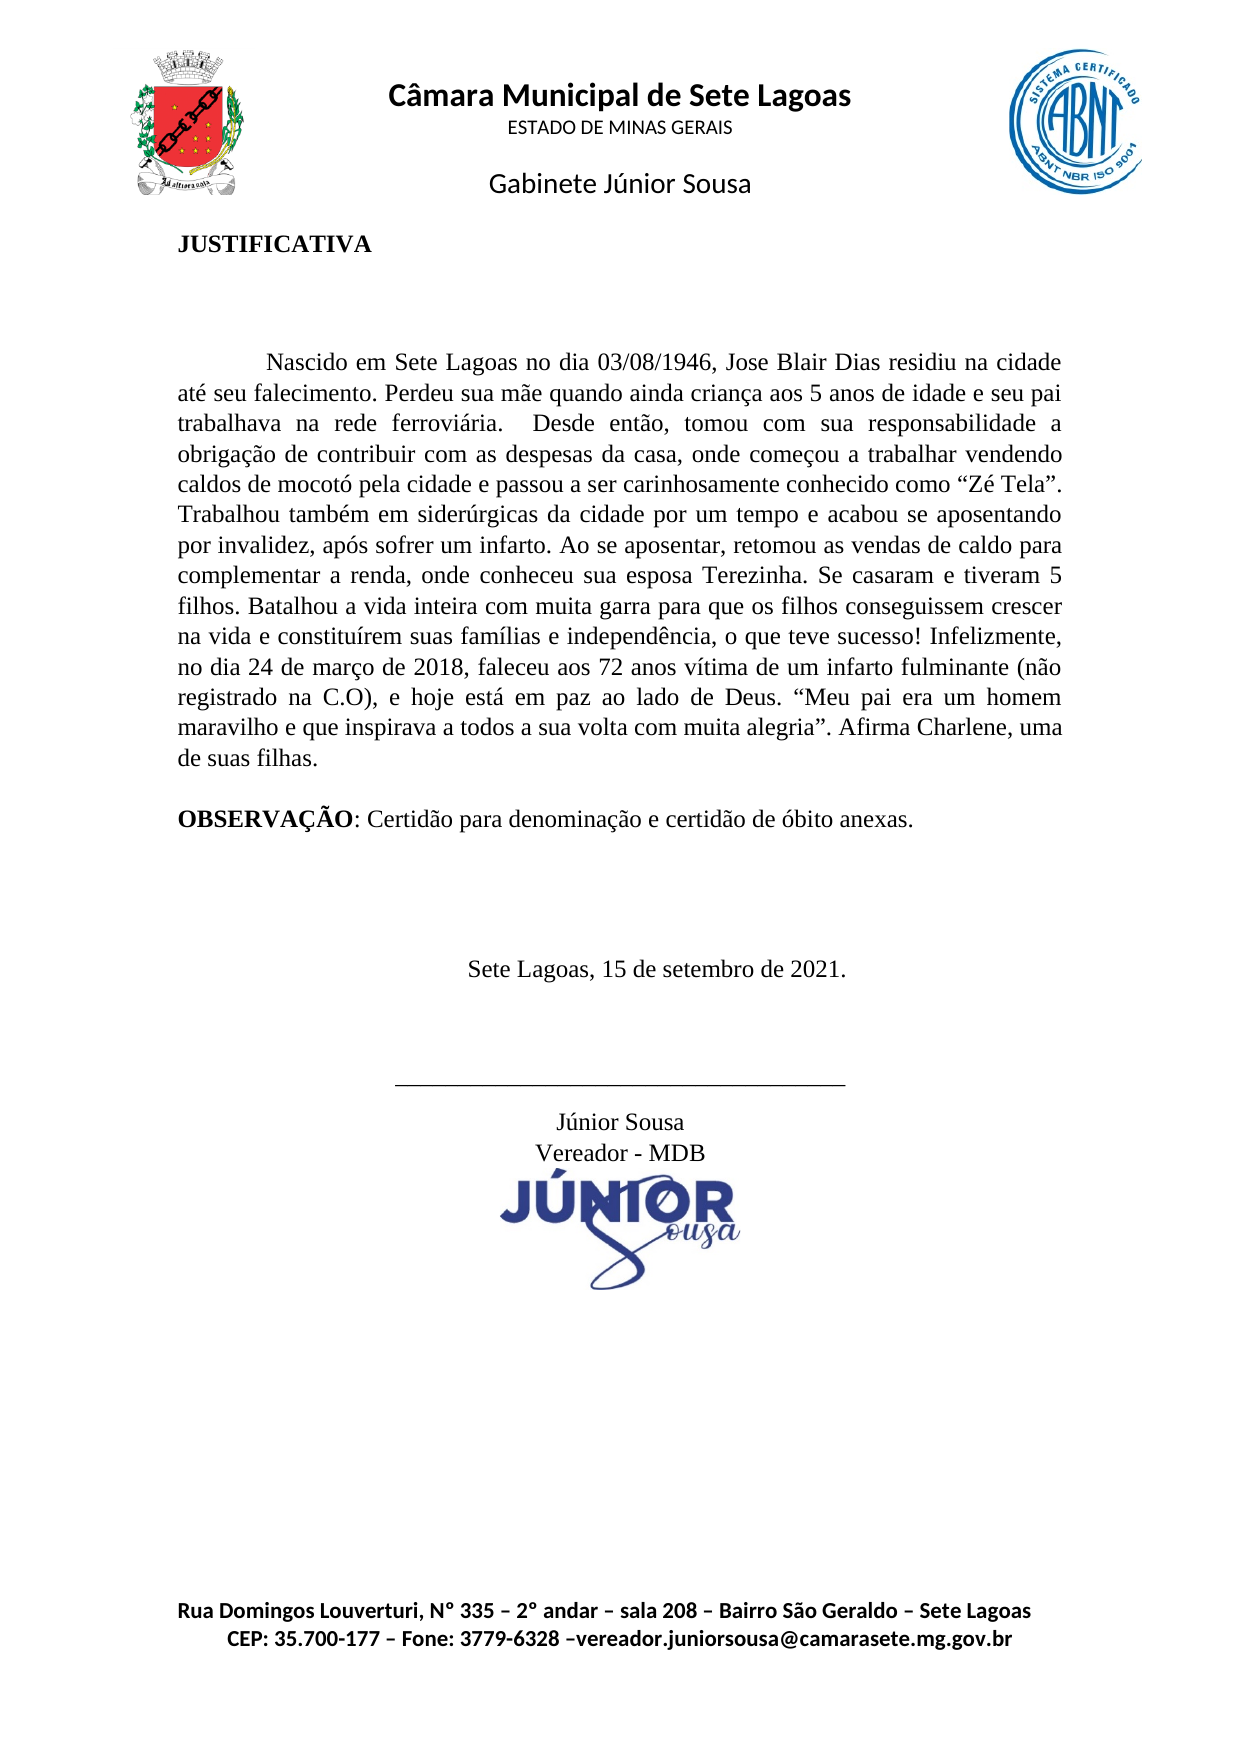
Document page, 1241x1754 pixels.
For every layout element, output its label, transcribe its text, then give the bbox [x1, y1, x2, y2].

text Vereador - MDB [177, 1138, 1063, 1166]
text OBSERVAÇÃO: Certidão para denominação e certidão de óbito anexas. [177, 804, 1063, 832]
picture [499, 1168, 741, 1290]
text Sete Lagoas, 15 de setembro de 2021. [177, 954, 1063, 983]
picture [1007, 48, 1142, 192]
picture [111, 48, 255, 193]
text JUSTIFICATIVA [177, 229, 1063, 258]
text Nascido em Sete Lagoas no dia 03/08/1946, Jose Blair Dias residiu na cidade até seu falecimento. Perdeu sua mãe quando ainda criança aos 5 anos de idade e seu pai trabalhava na rede ferroviária. Desde então, tomou com sua responsabilidade a obrigação de contribuir com as despesas da casa, onde começou a trabalhar vendendo caldos de mocotó pela cidade e passou a ser carinhosamente conhecido como “Zé Tela”. Trabalhou também em siderúrgicas da cidade por um tempo e acabou se aposentando por invalidez, após sofrer um infarto. Ao se aposentar, retomou as vendas de caldo para complementar a renda, onde conheceu sua esposa Terezinha. Se casaram e tiveram 5 filhos. Batalhou a vida inteira com muita garra para que os filhos conseguissem crescer na vida e constituírem suas famílias e independência, o que teve sucesso! Infelizmente, no dia 24 de março de 2018, faleceu aos 72 anos vítima de um infarto fulminante (não registrado na C.O), e hoje está em paz ao lado de Deus. “Meu pai era um homem maravilho e que inspirava a todos a sua volta com muita alegria”. Afirma Charlene, uma de suas filhas. [177, 347, 1063, 772]
text Júnior Sousa [177, 1107, 1063, 1136]
text ____________________________________ [177, 1060, 1063, 1089]
